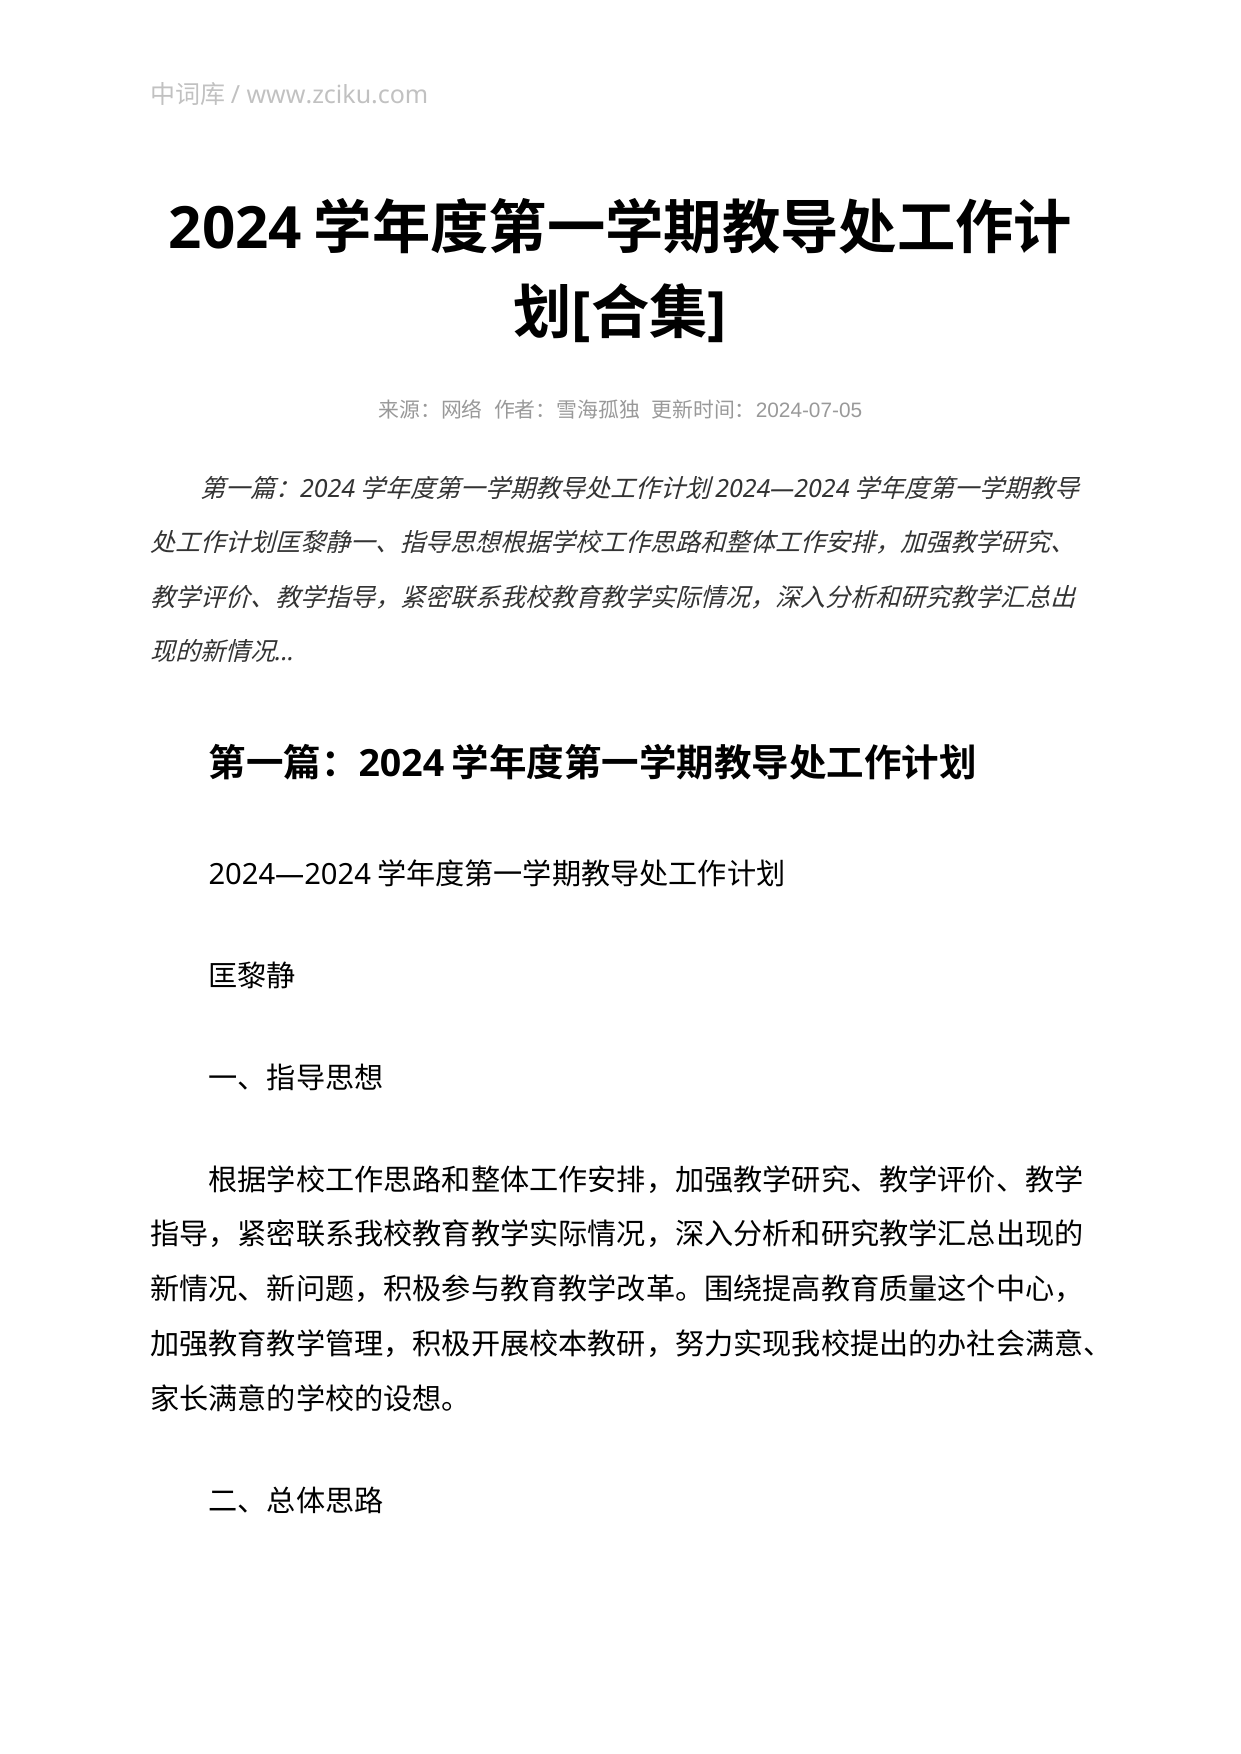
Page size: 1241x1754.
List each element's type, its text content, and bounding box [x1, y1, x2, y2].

text 第一篇：2024学年度第一学期教导处工作计划 [150, 733, 1090, 787]
text 根据学校工作思路和整体工作安排，加强教学研究、教学评价、教学指导，紧密联系我校教育教学实际情况，深入分析和研究教学汇总出现的新情况、新问题，积极参与教育教学改革。围绕提高教育质量这个中心，加强教育教学管理，积极开展校本教研，努力实现我校提出的办社会满意、家长满意的学校的设想。 [150, 1156, 1090, 1418]
subtitle 2024学年度第一学期教导处工作计划[合集] [150, 181, 1090, 351]
text 二、总体思路 [150, 1477, 1090, 1520]
text 一、指导思想 [150, 1054, 1090, 1097]
text 来源：网络 作者：雪海孤独 更新时间：2024-07-05 [150, 398, 1090, 422]
text 匡黎静 [150, 952, 1090, 995]
text 第一篇：2024学年度第一学期教导处工作计划2024—2024学年度第一学期教导处工作计划匡黎静一、指导思想根据学校工作思路和整体工作安排，加强教学研究、教学评价、教学指导，紧密联系我校教育教学实际情况，深入分析和研究教学汇总出现的新情况... [150, 468, 1090, 668]
text 2024—2024学年度第一学期教导处工作计划 [150, 851, 1090, 893]
